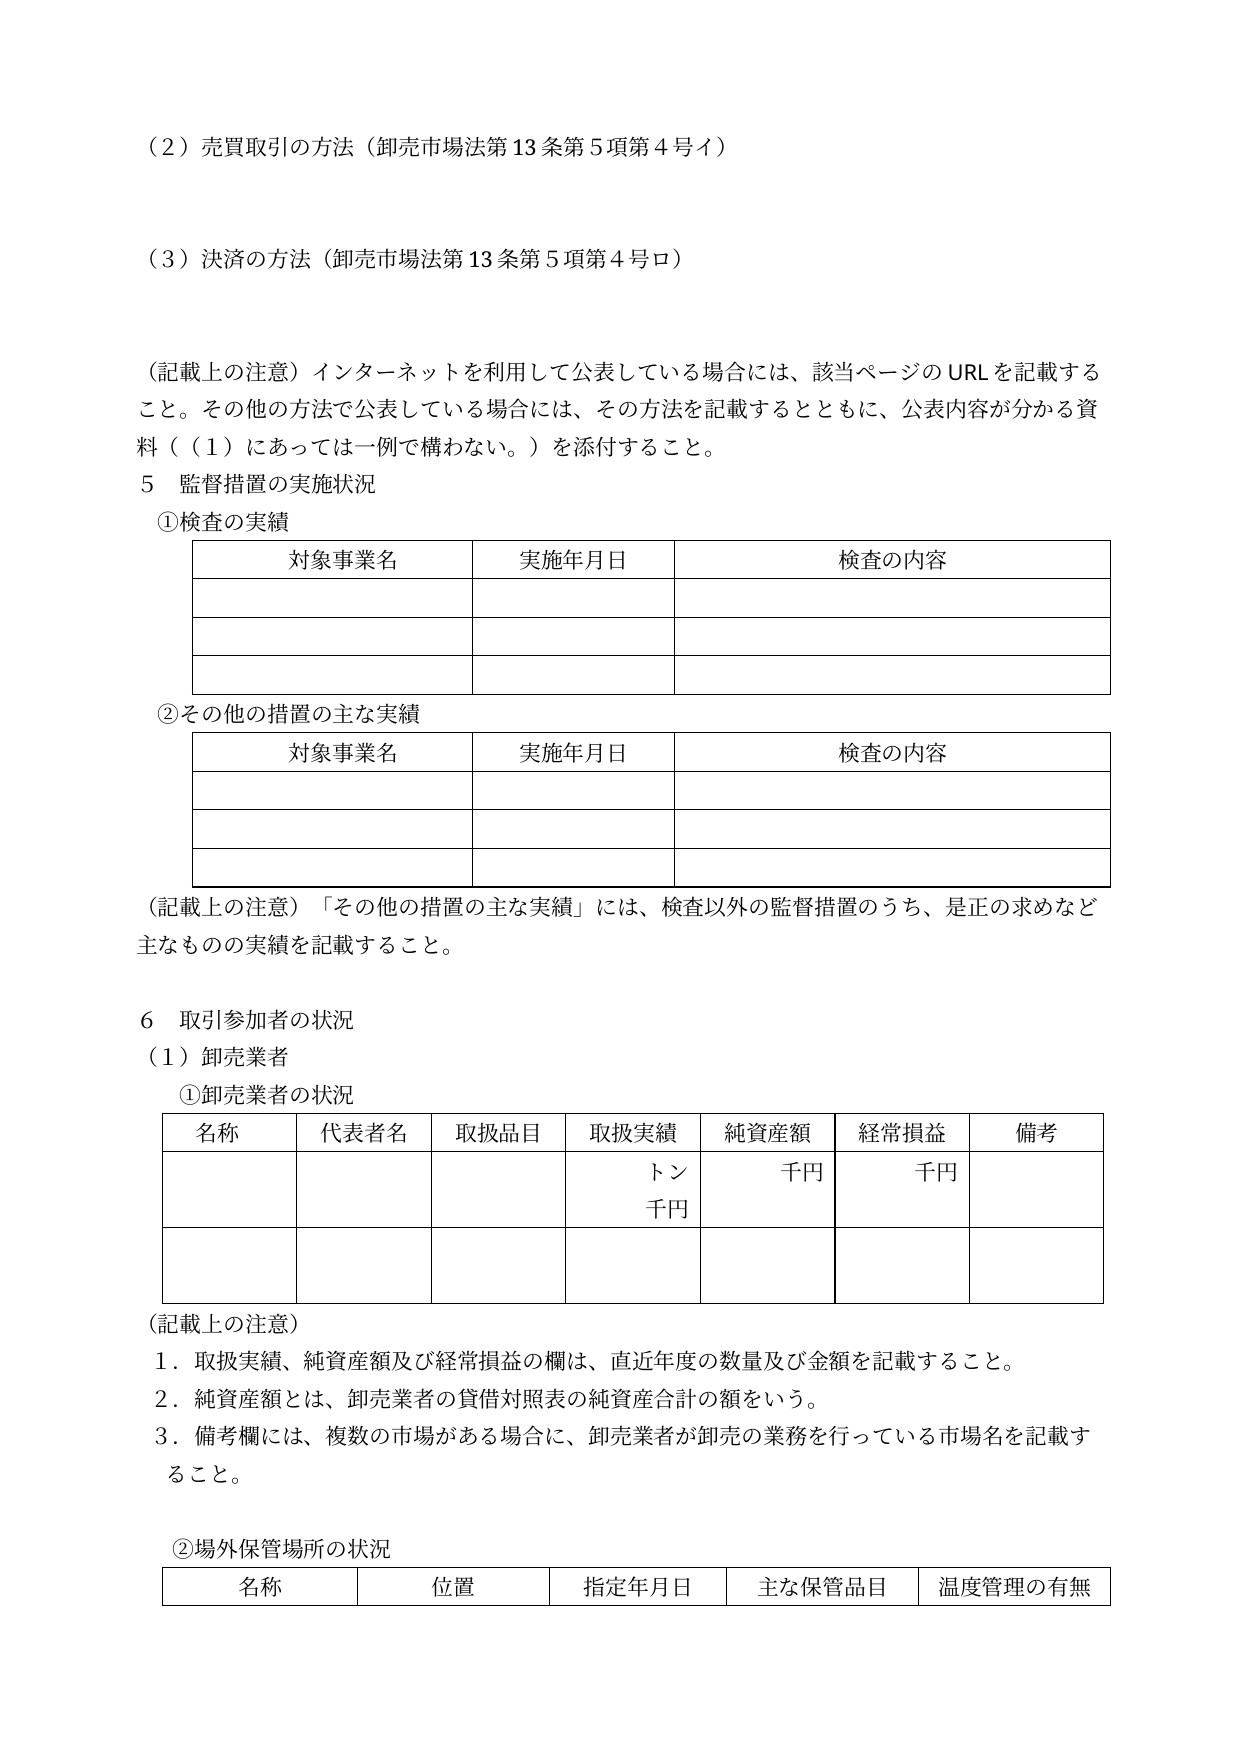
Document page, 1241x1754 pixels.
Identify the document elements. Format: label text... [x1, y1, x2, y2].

table_header 対象事業名 [193, 541, 472, 578]
text ①卸売業者の状況 [136, 1075, 1104, 1112]
table_cell [432, 1228, 565, 1303]
table_header 対象事業名 [193, 733, 472, 771]
table_cell [473, 579, 674, 617]
table_cell [970, 1228, 1103, 1303]
text （記載上の注意）インターネットを利用して公表している場合には、該当ページのURLを記載すること。その他の方法で公表している場合には、その方法を記載するとともに、公表内容が分かる資料（（１）にあっては一例で構わない。）を添付すること。 [136, 352, 1104, 464]
table_cell [970, 1152, 1103, 1227]
table_cell [473, 772, 674, 809]
text ３．備考欄には、複数の市場がある場合に、卸売業者が卸売の業務を行っている市場名を記載すること。 [151, 1417, 1104, 1492]
table_cell [193, 579, 472, 617]
text （２）売買取引の方法（卸売市場法第13条第５項第４号イ） [136, 127, 1104, 164]
table_cell [675, 656, 1110, 694]
table_cell 千円 [701, 1152, 834, 1227]
table_cell [701, 1228, 834, 1303]
table_cell [675, 772, 1110, 809]
table_cell [193, 849, 472, 886]
table_cell [193, 772, 472, 809]
text （１）卸売業者 [136, 1037, 1104, 1075]
table_header 検査の内容 [675, 541, 1110, 578]
table_cell [193, 810, 472, 848]
table_cell [297, 1228, 431, 1303]
table_cell [473, 656, 674, 694]
table_header 主な保管品目 [727, 1568, 918, 1605]
table_cell [432, 1152, 565, 1227]
text ①検査の実績 [136, 502, 1104, 539]
table_header 温度管理の有無 [919, 1568, 1110, 1605]
table_header 取扱品目 [432, 1114, 565, 1151]
text （記載上の注意） [136, 1304, 1104, 1342]
table_cell [163, 1152, 296, 1227]
text （記載上の注意）「その他の措置の主な実績」には、検査以外の監督措置のうち、是正の求めなど主なものの実績を記載すること。 [136, 887, 1104, 962]
table_cell [836, 1228, 969, 1303]
text １．取扱実績、純資産額及び経常損益の欄は、直近年度の数量及び金額を記載すること。 [151, 1342, 1104, 1379]
table_cell [193, 656, 472, 694]
table_header 名称 [163, 1568, 357, 1605]
table_cell [473, 810, 674, 848]
table_cell [675, 618, 1110, 655]
text ②その他の措置の主な実績 [136, 695, 1104, 732]
table_header 代表者名 [297, 1114, 431, 1151]
table_header 経常損益 [836, 1114, 969, 1151]
text ②場外保管場所の状況 [151, 1529, 1104, 1567]
text ２．純資産額とは、卸売業者の貸借対照表の純資産合計の額をいう。 [151, 1379, 1104, 1417]
text ５ 監督措置の実施状況 [136, 464, 1104, 502]
table_cell [566, 1228, 700, 1303]
text （３）決済の方法（卸売市場法第13条第５項第４号ロ） [136, 239, 1104, 277]
table_cell [473, 618, 674, 655]
table_cell [297, 1152, 431, 1227]
table_cell トン 千円 [566, 1152, 700, 1227]
table_header 検査の内容 [675, 733, 1110, 771]
table_cell [675, 579, 1110, 617]
text ６ 取引参加者の状況 [136, 1000, 1104, 1037]
table_cell [473, 849, 674, 886]
table_header 位置 [358, 1568, 549, 1605]
table_cell [193, 618, 472, 655]
table_header 取扱実績 [566, 1114, 700, 1151]
table_header 純資産額 [701, 1114, 834, 1151]
table_header 実施年月日 [473, 733, 674, 771]
table_header 名称 [163, 1114, 296, 1151]
table_header 実施年月日 [473, 541, 674, 578]
table_header 指定年月日 [550, 1568, 726, 1605]
table_cell [675, 849, 1110, 886]
table_cell [675, 810, 1110, 848]
table_cell [163, 1228, 296, 1303]
table_cell 千円 [836, 1152, 969, 1227]
table_header 備考 [970, 1114, 1103, 1151]
